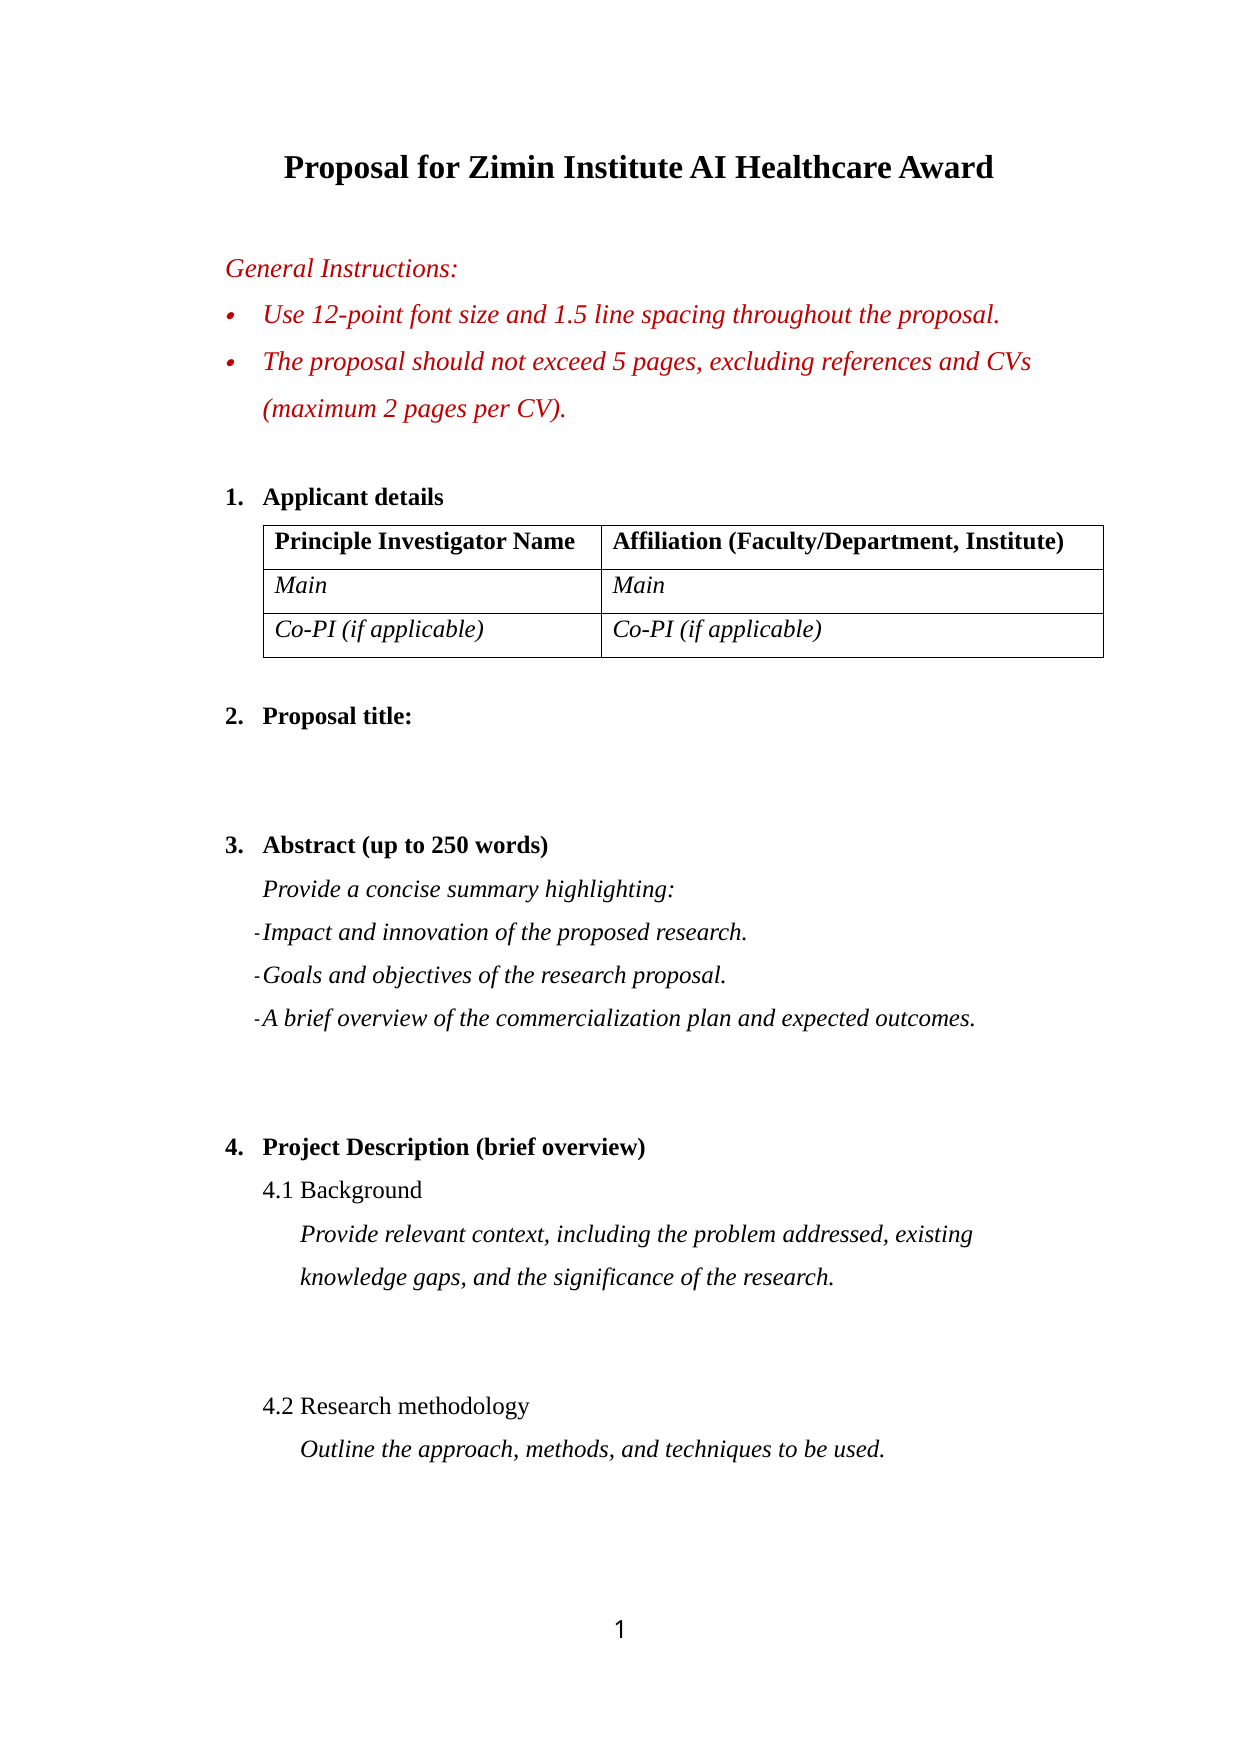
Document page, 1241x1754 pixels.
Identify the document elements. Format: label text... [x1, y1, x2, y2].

table_cell Main [264, 570, 601, 613]
list Background [262, 1176, 1053, 1204]
list Goals and objectives of the research proposal. [253, 960, 1053, 989]
list Use 12-point font size and 1.5 line spacing throughout the proposal. [225, 298, 1053, 330]
table_cell Co-PI (if applicable) [602, 614, 1103, 657]
list Proposal title: [225, 701, 1053, 730]
table_cell Main [602, 570, 1103, 613]
text General Instructions: [225, 252, 1053, 283]
text Proposal for Zimin Institute AI Healthcare Award [225, 148, 1053, 186]
list Abstract (up to 250 words) [225, 831, 1053, 859]
list Applicant details [225, 482, 1053, 510]
list Research methodology Outline the approach, methods, and techniques to be used. [262, 1391, 1053, 1463]
list Provide relevant context, including the problem addressed, existing knowledge gaps, and the significance of the research. [300, 1219, 1053, 1291]
list The proposal should not exceed 5 pages, excluding references and CVs (maximum 2 pages per CV). [225, 345, 1053, 423]
list Impact and innovation of the proposed research. [253, 917, 1053, 946]
list Project Description (brief overview) [225, 1132, 1053, 1161]
table_header Principle Investigator Name [264, 526, 601, 569]
table_header Affiliation (Faculty/Department, Institute) [602, 526, 1103, 569]
list Provide a concise summary highlighting: [262, 874, 1053, 902]
table_cell Co-PI (if applicable) [264, 614, 601, 657]
list A brief overview of the commercialization plan and expected outcomes. [253, 1003, 1053, 1032]
